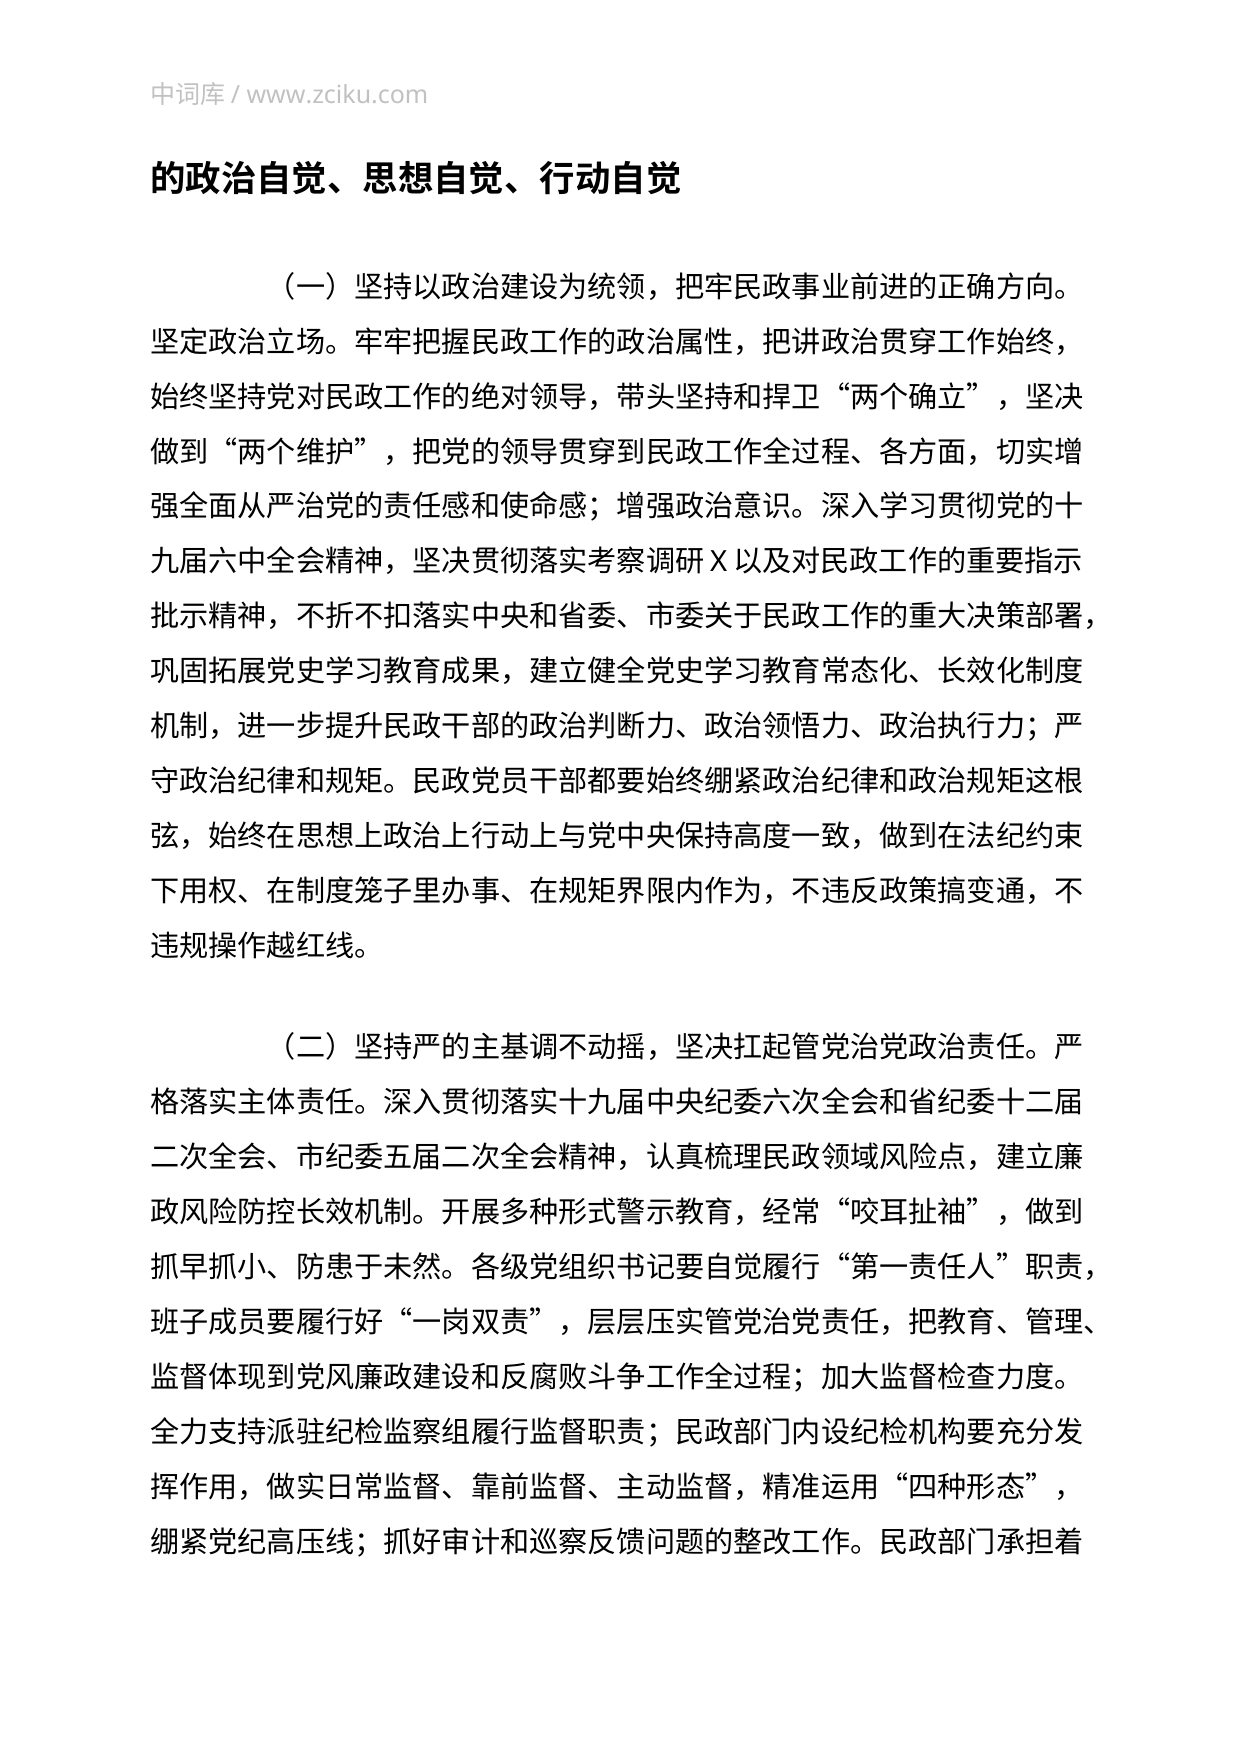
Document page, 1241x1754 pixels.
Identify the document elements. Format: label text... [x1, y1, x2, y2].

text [150, 150, 1090, 201]
text （一）坚持以政治建设为统领，把牢民政事业前进的正确方向。坚定政治立场。牢牢把握民政工作的政治属性，把讲政治贯穿工作始终，始终坚持党对民政工作的绝对领导，带头坚持和捍卫“两个确立”，坚决做到“两个维护”，把党的领导贯穿到民政工作全过程、各方面，切实增强全面从严治党的责任感和使命感；增强政治意识。深入学习贯彻党的十九届六中全会精神，坚决贯彻落实考察调研X以及对民政工作的重要指示批示精神，不折不扣落实中央和省委、市委关于民政工作的重大决策部署，巩固拓展党史学习教育成果，建立健全党史学习教育常态化、长效化制度机制，进一步提升民政干部的政治判断力、政治领悟力、政治执行力；严守政治纪律和规矩。民政党员干部都要始终绷紧政治纪律和政治规矩这根弦，始终在思想上政治上行动上与党中央保持高度一致，做到在法纪约束下用权、在制度笼子里办事、在规矩界限内作为，不违反政策搞变通，不违规操作越红线。 [150, 263, 1090, 964]
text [150, 1024, 1090, 1560]
